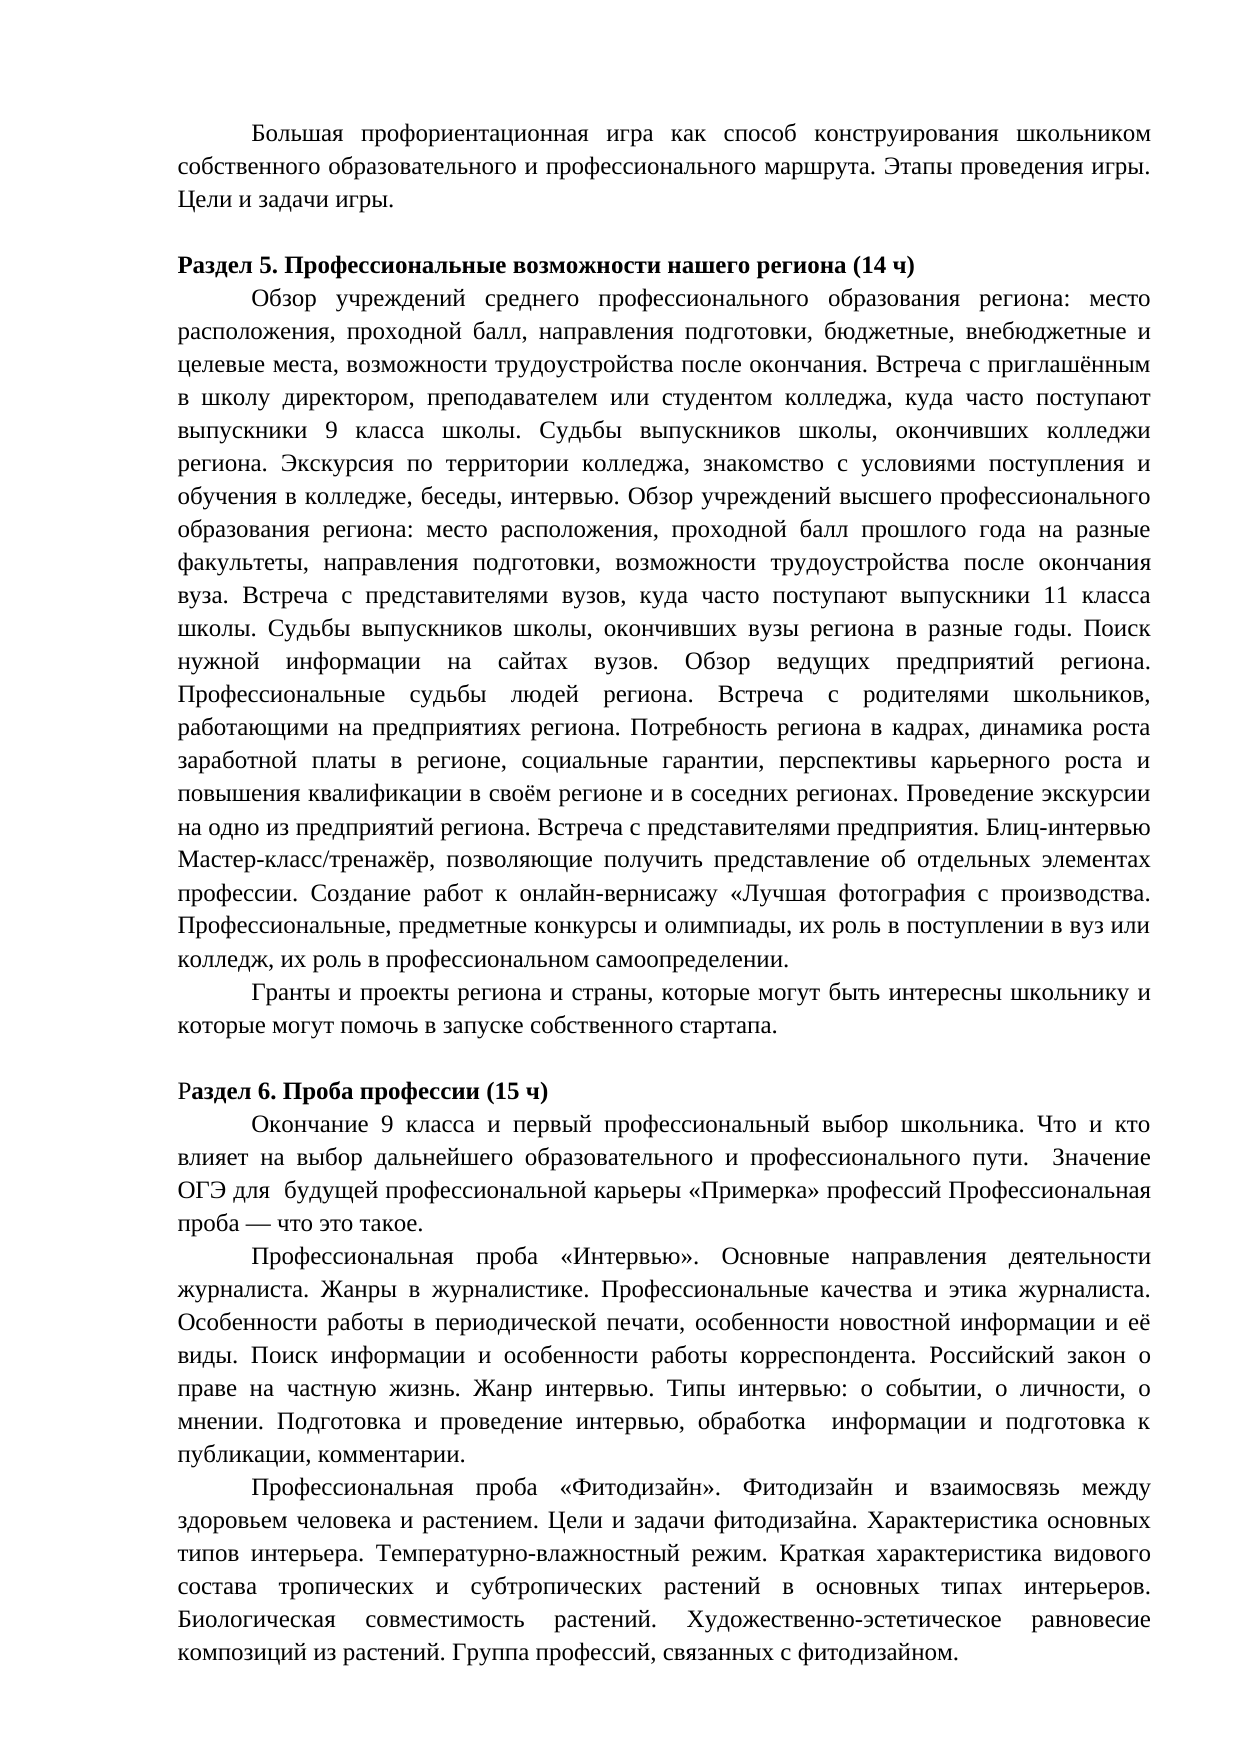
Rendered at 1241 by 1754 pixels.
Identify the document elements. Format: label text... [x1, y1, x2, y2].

text Большая профориентационная игра как способ конструирования школьником собственного образовательного и профессионального маршрута. Этапы проведения игры. Цели и задачи игры. [177, 118, 1152, 213]
text Раздел 5. Профессиональные возможности нашего региона (14 ч) [177, 250, 1152, 279]
text Окончание 9 класса и первый профессиональный выбор школьника. Что и кто влияет на выбор дальнейшего образовательного и профессионального пути. Значение ОГЭ для будущей профессиональной карьеры «Примерка» профессий Профессиональная проба — что это такое. [177, 1109, 1152, 1237]
text Профессиональная проба «Фитодизайн». Фитодизайн и взаимосвязь между здоровьем человека и растением. Цели и задачи фитодизайна. Характеристика основных типов интерьера. Температурно-влажностный режим. Краткая характеристика видового состава тропических и субтропических растений в основных типах интерьеров. Биологическая совместимость растений. Художественно-эстетическое равновесие композиций из растений. Группа профессий, связанных с фитодизайном. [177, 1472, 1152, 1666]
text Раздел 6. Проба профессии (15 ч) [177, 1076, 1152, 1104]
text Профессиональная проба «Интервью». Основные направления деятельности журналиста. Жанры в журналистике. Профессиональные качества и этика журналиста. Особенности работы в периодической печати, особенности новостной информации и её виды. Поиск информации и особенности работы корреспондента. Российский закон о праве на частную жизнь. Жанр интервью. Типы интервью: о событии, о личности, о мнении. Подготовка и проведение интервью, обработка информации и подготовка к публикации, комментарии. [177, 1241, 1152, 1468]
text Гранты и проекты региона и страны, которые могут быть интересны школьнику и которые могут помочь в запуске собственного стартапа. [177, 977, 1152, 1038]
text Обзор учреждений среднего профессионального образования региона: место расположения, проходной балл, направления подготовки, бюджетные, внебюджетные и целевые места, возможности трудоустройства после окончания. Встреча с приглашённым в школу директором, преподавателем или студентом колледжа, куда часто поступают выпускники 9 класса школы. Судьбы выпускников школы, окончивших колледжи региона. Экскурсия по территории колледжа, знакомство с условиями поступления и обучения в колледже, беседы, интервью. Обзор учреждений высшего профессионального образования региона: место расположения, проходной балл прошлого года на разные факультеты, направления подготовки, возможности трудоустройства после окончания вуза. Встреча с представителями вузов, куда часто поступают выпускники 11 класса школы. Судьбы выпускников школы, окончивших вузы региона в разные годы. Поиск нужной информации на сайтах вузов. Обзор ведущих предприятий региона. Профессиональные судьбы людей региона. Встреча с родителями школьников, работающими на предприятиях региона. Потребность региона в кадрах, динамика роста заработной платы в регионе, социальные гарантии, перспективы карьерного роста и повышения квалификации в своём регионе и в соседних регионах. Проведение экскурсии на одно из предприятий региона. Встреча с представителями предприятия. Блиц-интервью Мастер-класс/тренажёр, позволяющие получить представление об отдельных элементах профессии. Создание работ к онлайн-вернисажу «Лучшая фотография с производства. Профессиональные, предметные конкурсы и олимпиады, их роль в поступлении в вуз или колледж, их роль в профессиональном самоопределении. [177, 283, 1152, 972]
